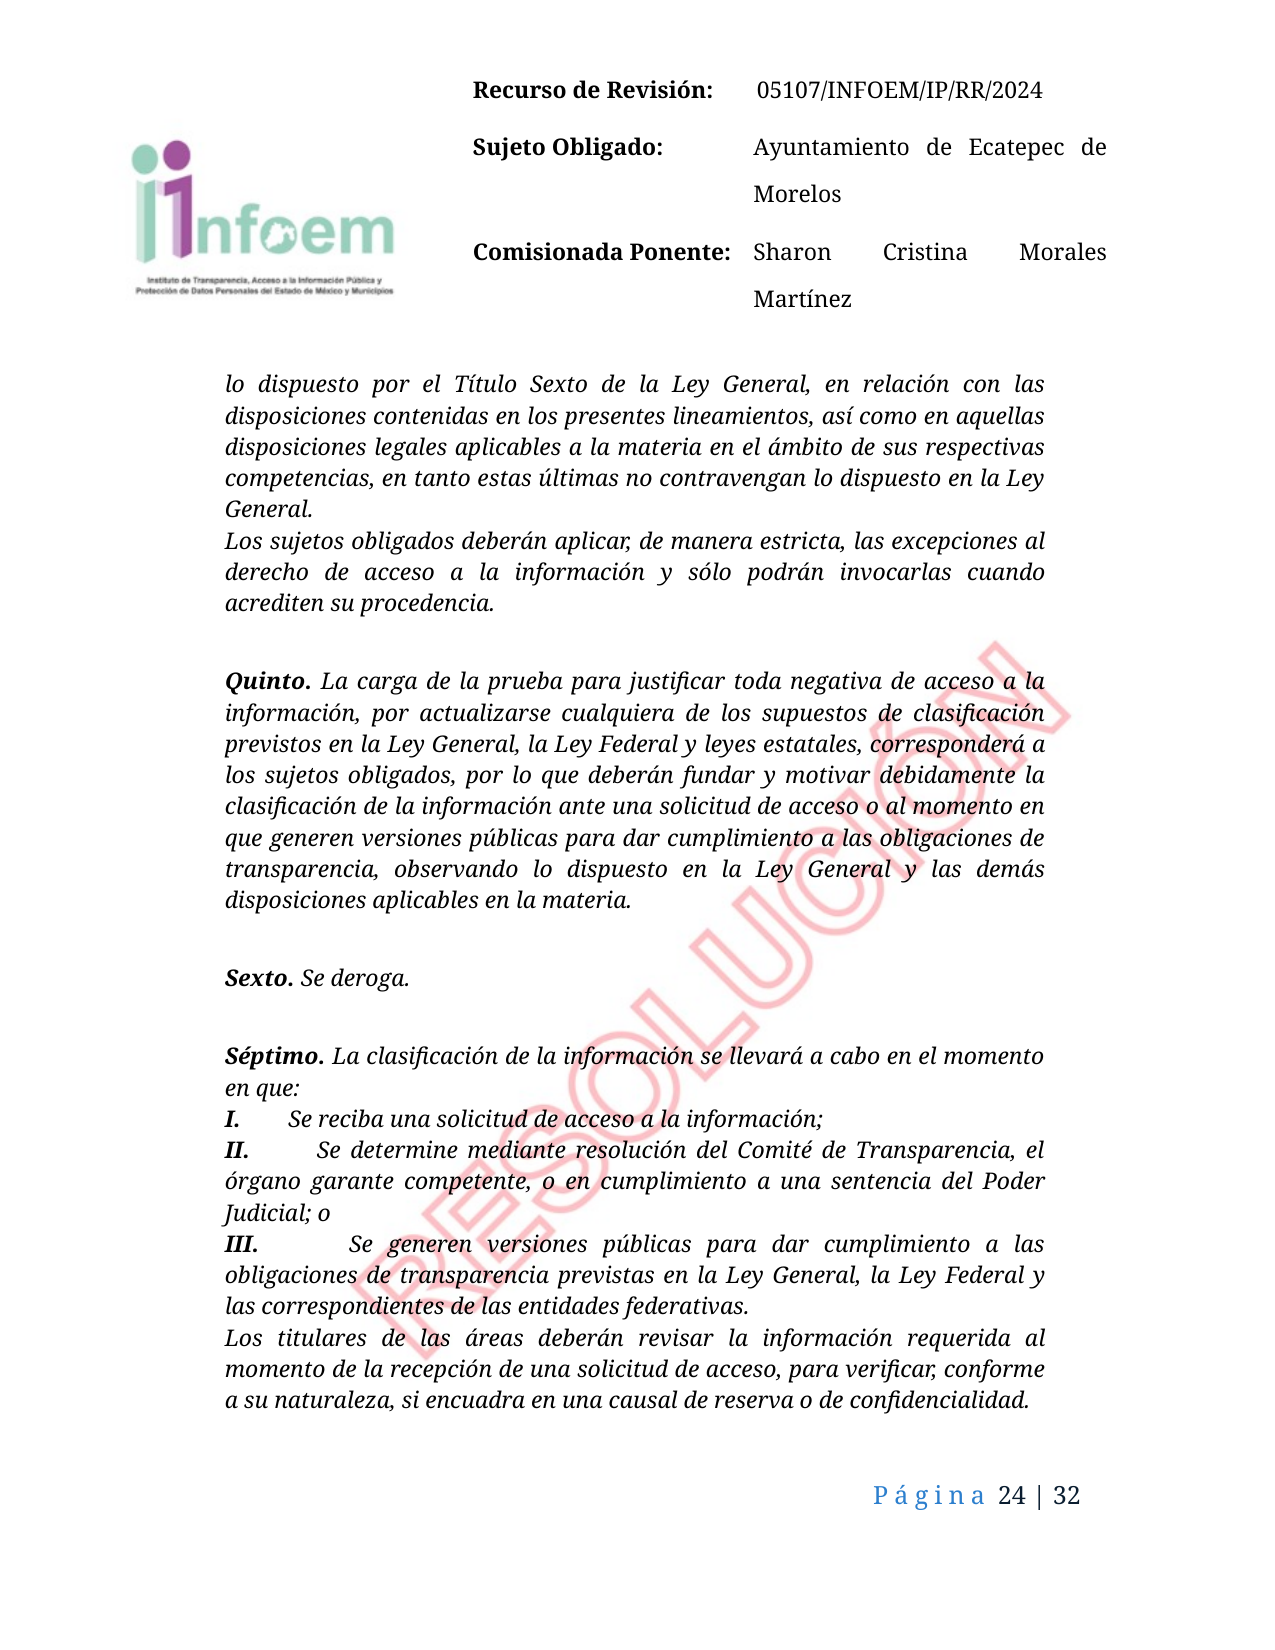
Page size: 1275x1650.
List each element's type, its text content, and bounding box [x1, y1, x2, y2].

title Quinto. La carga de la prueba para justificar toda negativa de acceso a la información, por actualizarse cualquiera de los supuestos de clasificación previstos en la Ley General, la Ley Federal y leyes estatales, corresponderá a los sujetos obligados, por lo que deberán fundar y motivar debidamente la clasificación de la información ante una solicitud de acceso o al momento en que generen versiones públicas para dar cumplimiento a las obligaciones de transparencia, observando lo dispuesto en la Ley General y las demás disposiciones aplicables en la materia. [224, 665, 1048, 915]
title Séptimo. La clasificación de la información se llevará a cabo en el momento en que: [224, 1040, 1048, 1103]
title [224, 368, 1048, 524]
title III. Se generen versiones públicas para dar cumplimiento a las obligaciones de transparencia previstas en la Ley General, la Ley Federal y las correspondientes de las entidades federativas. [224, 1228, 1048, 1321]
title II. Se determine mediante resolución del Comité de Transparencia, el órgano garante competente, o en cumplimiento a una sentencia del Poder Judicial; o [224, 1134, 1048, 1228]
title Los titulares de las áreas deberán revisar la información requerida al momento de la recepción de una solicitud de acceso, para verificar, conforme a su naturaleza, si encuadra en una causal de reserva o de confidencialidad. [224, 1321, 1048, 1415]
picture [2, 76, 1275, 1650]
title Los sujetos obligados deberán aplicar, de manera estricta, las excepciones al derecho de acceso a la información y sólo podrán invocarlas cuando acrediten su procedencia. [224, 524, 1048, 618]
title I. Se reciba una solicitud de acceso a la información; [224, 1103, 1048, 1134]
title Sexto. Se deroga. [224, 962, 1048, 993]
